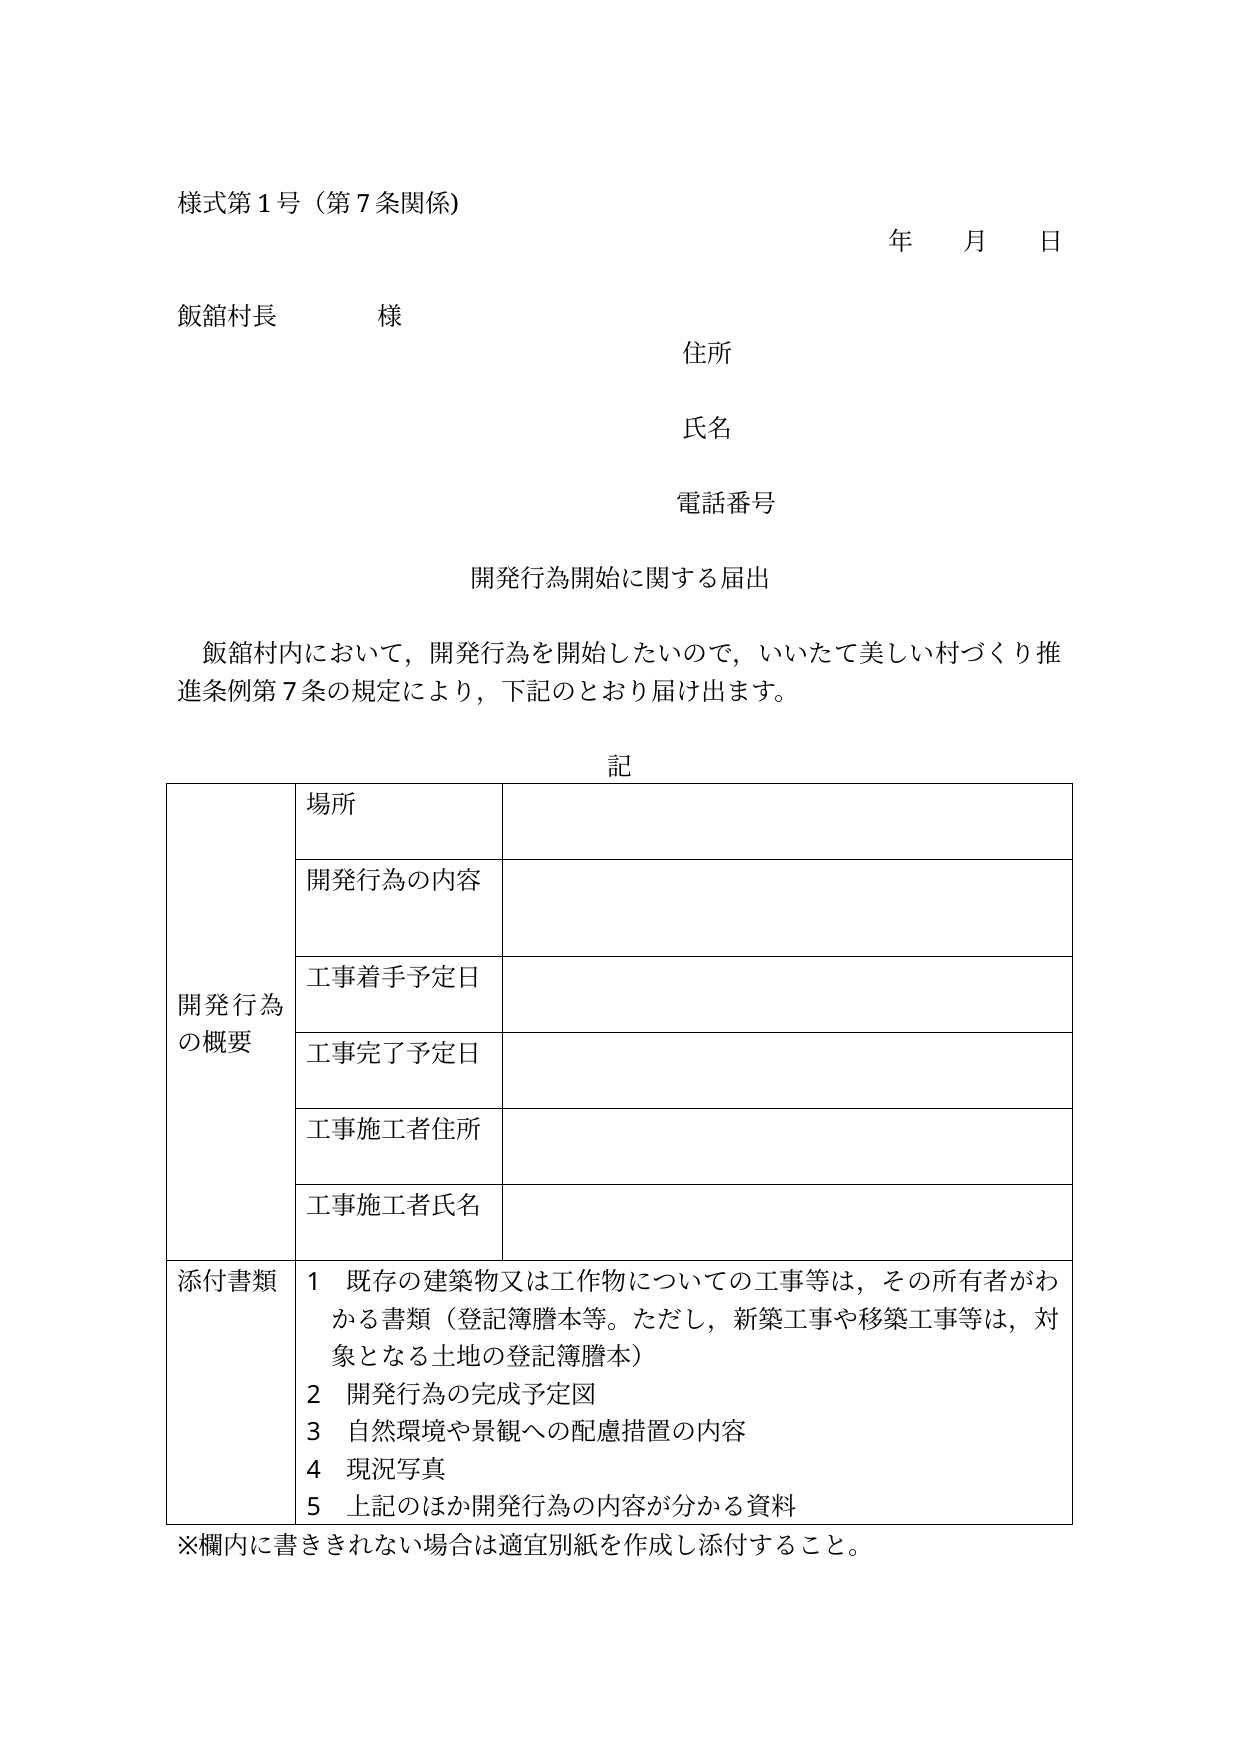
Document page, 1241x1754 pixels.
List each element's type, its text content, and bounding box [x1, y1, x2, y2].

table_cell 添付書類 [167, 1261, 295, 1524]
text 飯舘村長 様 [177, 296, 1063, 333]
text 電話番号 [177, 483, 963, 521]
text 年 月 日 [177, 221, 1063, 258]
text 飯舘村内において，開発行為を開始したいので，いいたて美しい村づくり推進条例第7条の規定により，下記のとおり届け出ます。 [177, 633, 1063, 708]
table_cell [503, 1109, 1072, 1184]
text 様式第1号（第7条関係) [177, 183, 1063, 221]
text 開発行為開始に関する届出 [177, 558, 1063, 596]
text 氏名 [177, 408, 963, 446]
table_cell [503, 957, 1072, 1032]
table_cell [503, 1185, 1072, 1260]
table_cell 1 既存の建築物又は工作物についての工事等は，その所有者がわかる書類（登記簿謄本等。ただし，新築工事や移築工事等は，対象となる土地の登記簿謄本） 2 開発行為の完成予定図 3 自然環境や景観への配慮措置の内容 4 現況写真 5 上記のほか開発行為の内容が分かる資料 [296, 1261, 1072, 1524]
table_cell 工事施工者氏名 [296, 1185, 502, 1260]
table_cell 工事着手予定日 [296, 957, 502, 1032]
table_cell [503, 1033, 1072, 1108]
text 記 [177, 746, 1063, 783]
table_cell 工事施工者住所 [296, 1109, 502, 1184]
table_cell 工事完了予定日 [296, 1033, 502, 1108]
table_header [503, 784, 1072, 859]
text 住所 [177, 333, 963, 371]
table_cell 開発行為の内容 [296, 860, 502, 956]
text ※欄内に書ききれない場合は適宜別紙を作成し添付すること。 [177, 1525, 1063, 1562]
table_cell [503, 860, 1072, 956]
table_header 場所 [296, 784, 502, 859]
table_header 開発行為の概要 [167, 784, 295, 1260]
